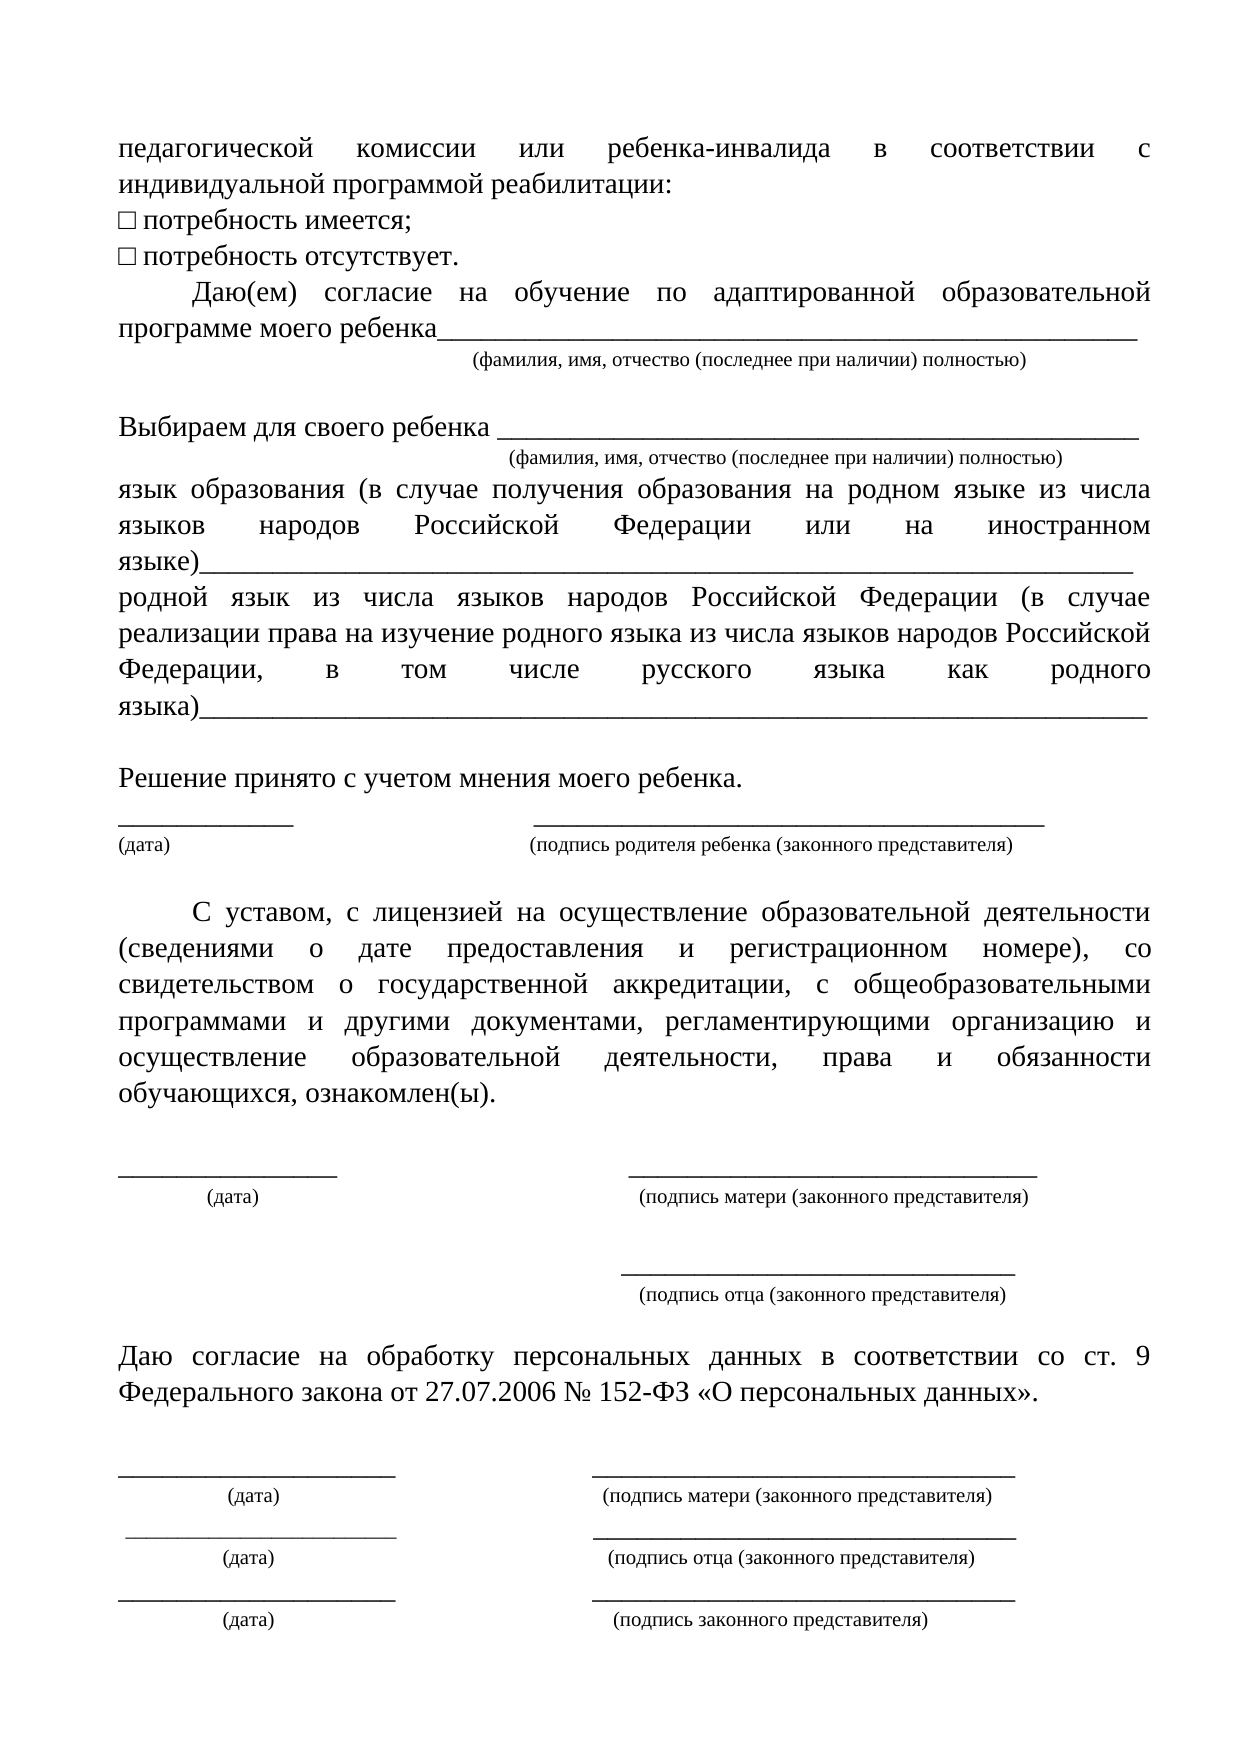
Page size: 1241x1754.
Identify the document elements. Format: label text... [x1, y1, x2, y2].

text ____________ ___________________________________ [118, 796, 1152, 830]
text Решение принято с учетом мнения моего ребенка. [118, 760, 1152, 793]
text (дата) (подпись отца (законного представителя) [118, 1545, 1152, 1569]
text язык образования (в случае получения образования на родном языке из числа языков народов Российской Федерации или на иностранном языке)________________________________________________________________ [118, 471, 1152, 577]
text (фамилия, имя, отчество (последнее при наличии) полностью) [118, 445, 1152, 469]
text родной язык из числа языков народов Российской Федерации (в случае реализации права на изучение родного языка из числа языков народов Российской Федерации, в том числе русского языка как родного языка)_________________________________________________________________ [118, 579, 1152, 721]
text (подпись отца (законного представителя) [118, 1282, 1152, 1306]
text □ потребность имеется; [118, 202, 1152, 236]
text ___________________ _____________________________ [118, 1447, 1152, 1480]
text (дата) (подпись родителя ребенка (законного представителя) [118, 832, 1152, 856]
text (дата) (подпись матери (законного представителя) [118, 1183, 1152, 1208]
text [118, 130, 1152, 199]
text □ потребность отсутствует. [118, 238, 1152, 272]
text Выбираем для своего ребенка ____________________________________________ [118, 409, 1152, 442]
text __________________________ _____________________________ [118, 1509, 1152, 1542]
text Даю(ем) согласие на обучение по адаптированной образовательной программе моего ребенка________________________________________________ [118, 274, 1152, 344]
text ___________________________ [118, 1246, 1152, 1279]
text С уставом, с лицензией на осуществление образовательной деятельности (сведениями о дате предоставления и регистрационном номере), со свидетельством о государственной аккредитации, с общеобразовательными программами и другими документами, регламентирующими организацию и осуществление образовательной деятельности, права и обязанности обучающихся, ознакомлен(ы). [118, 894, 1152, 1109]
text _______________ ____________________________ [118, 1147, 1152, 1181]
text Даю согласие на обработку персональных данных в соответствии со ст. 9 Федерального закона от 27.07.2006 № 152-ФЗ «О персональных данных». [118, 1338, 1152, 1408]
text (фамилия, имя, отчество (последнее при наличии) полностью) [118, 347, 1152, 371]
text ___________________ _____________________________ [118, 1571, 1152, 1604]
text (дата) (подпись законного представителя) [118, 1607, 1152, 1631]
text (дата) (подпись матери (законного представителя) [118, 1483, 1152, 1507]
